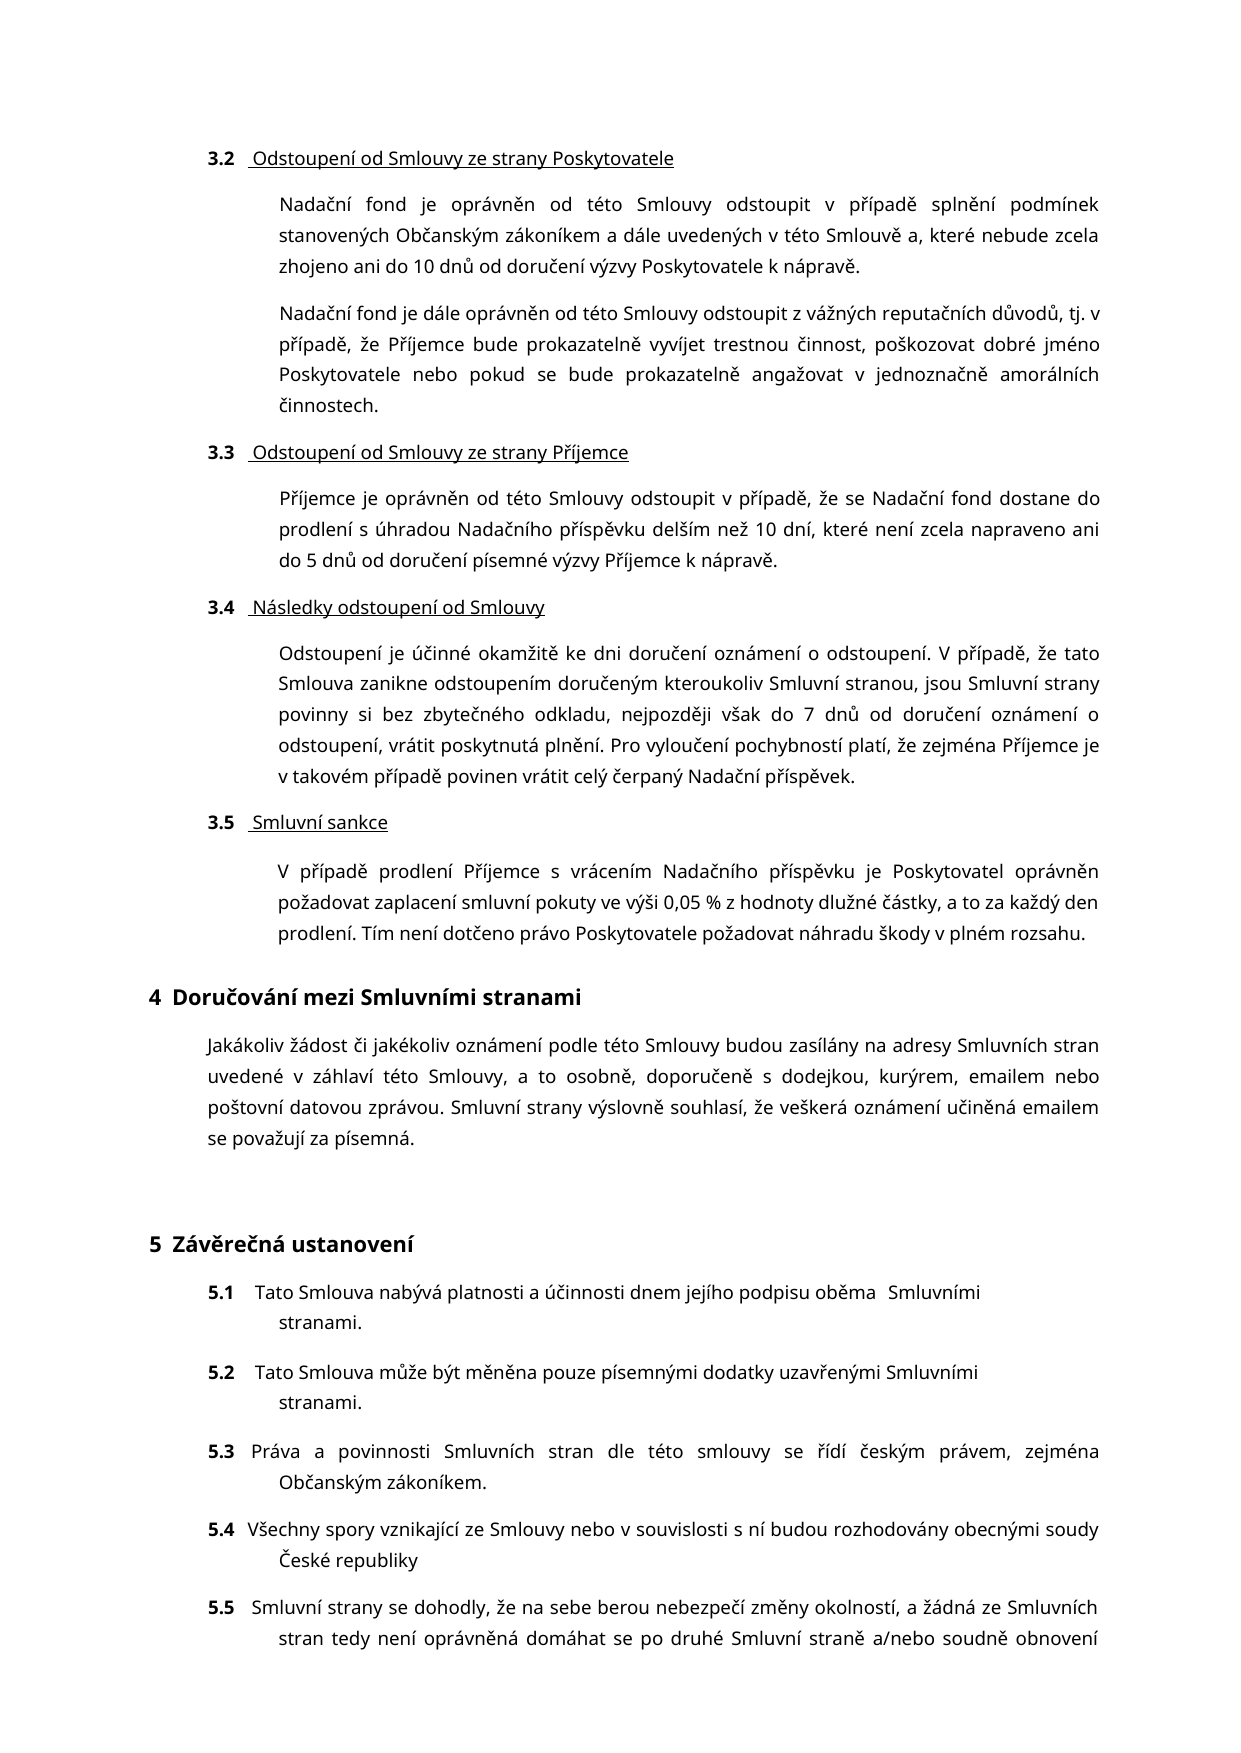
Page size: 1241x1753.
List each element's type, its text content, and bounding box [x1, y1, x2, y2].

list Práva a povinnosti Smluvních stran dle této smlouvy se řídí českým právem, zejména Občanským zákoníkem. [208, 1438, 1100, 1495]
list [208, 1594, 1100, 1651]
subtitle Závěrečná ustanovení [149, 1229, 1167, 1259]
text stranami. [278, 1389, 1167, 1415]
subtitle Doručování mezi Smluvními stranami [148, 982, 1167, 1011]
text Nadační fond je oprávněn od této Smlouvy odstoupit v případě splnění podmínek stanovených Občanským zákoníkem a dále uvedených v této Smlouvě a, které nebude zcela zhojeno ani do 10 dnů od doručení výzvy Poskytovatele k nápravě. [278, 191, 1100, 278]
text Nadační fond je dále oprávněn od této Smlouvy odstoupit z vážných reputačních důvodů, tj. v případě, že Příjemce bude prokazatelně vyvíjet trestnou činnost, poškozovat dobré jméno Poskytovatele nebo pokud se bude prokazatelně angažovat v jednoznačně amorálních činnostech. [278, 300, 1101, 418]
list Tato Smlouva může být měněna pouze písemnými dodatky uzavřenými Smluvními [208, 1359, 1167, 1385]
text Příjemce je oprávněn od této Smlouvy odstoupit v případě, že se Nadační fond dostane do prodlení s úhradou Nadačního příspěvku delším než 10 dní, které není zcela napraveno ani do 5 dnů od doručení písemné výzvy Příjemce k nápravě. [278, 485, 1100, 572]
text V případě prodlení Příjemce s vrácením Nadačního příspěvku je Poskytovatel oprávněn požadovat zaplacení smluvní pokuty ve výši 0,05 % z hodnoty dlužné částky, a to za každý den prodlení. Tím není dotčeno právo Poskytovatele požadovat náhradu škody v plném rozsahu. [277, 858, 1100, 946]
text Odstoupení je účinné okamžitě ke dni doručení oznámení o odstoupení. V případě, že tato Smlouva zanikne odstoupením doručeným kteroukoliv Smluvní stranou, jsou Smluvní strany povinny si bez zbytečného odkladu, nejpozději však do 7 dnů od doručení oznámení o odstoupení, vrátit poskytnutá plnění. Pro vyloučení pochybností platí, že zejména Příjemce je v takovém případě povinen vrátit celý čerpaný Nadační příspěvek. [278, 640, 1101, 789]
list Následky odstoupení od Smlouvy [208, 594, 1167, 619]
list Odstoupení od Smlouvy ze strany Poskytovatele [208, 145, 1167, 171]
list Tato Smlouva nabývá platnosti a účinnosti dnem jejího podpisu oběma Smluvními [208, 1279, 1167, 1305]
list Všechny spory vznikající ze Smlouvy nebo v souvislosti s ní budou rozhodovány obecnými soudy České republiky [208, 1516, 1100, 1573]
list Odstoupení od Smlouvy ze strany Příjemce [208, 439, 1167, 465]
text Jakákoliv žádost či jakékoliv oznámení podle této Smlouvy budou zasílány na adresy Smluvních stran uvedené v záhlaví této Smlouvy, a to osobně, doporučeně s dodejkou, kurýrem, emailem nebo poštovní datovou zprávou. Smluvní strany výslovně souhlasí, že veškerá oznámení učiněná emailem se považují za písemná. [207, 1032, 1100, 1151]
list Smluvní sankce [208, 809, 1167, 835]
text stranami. [278, 1310, 1167, 1335]
